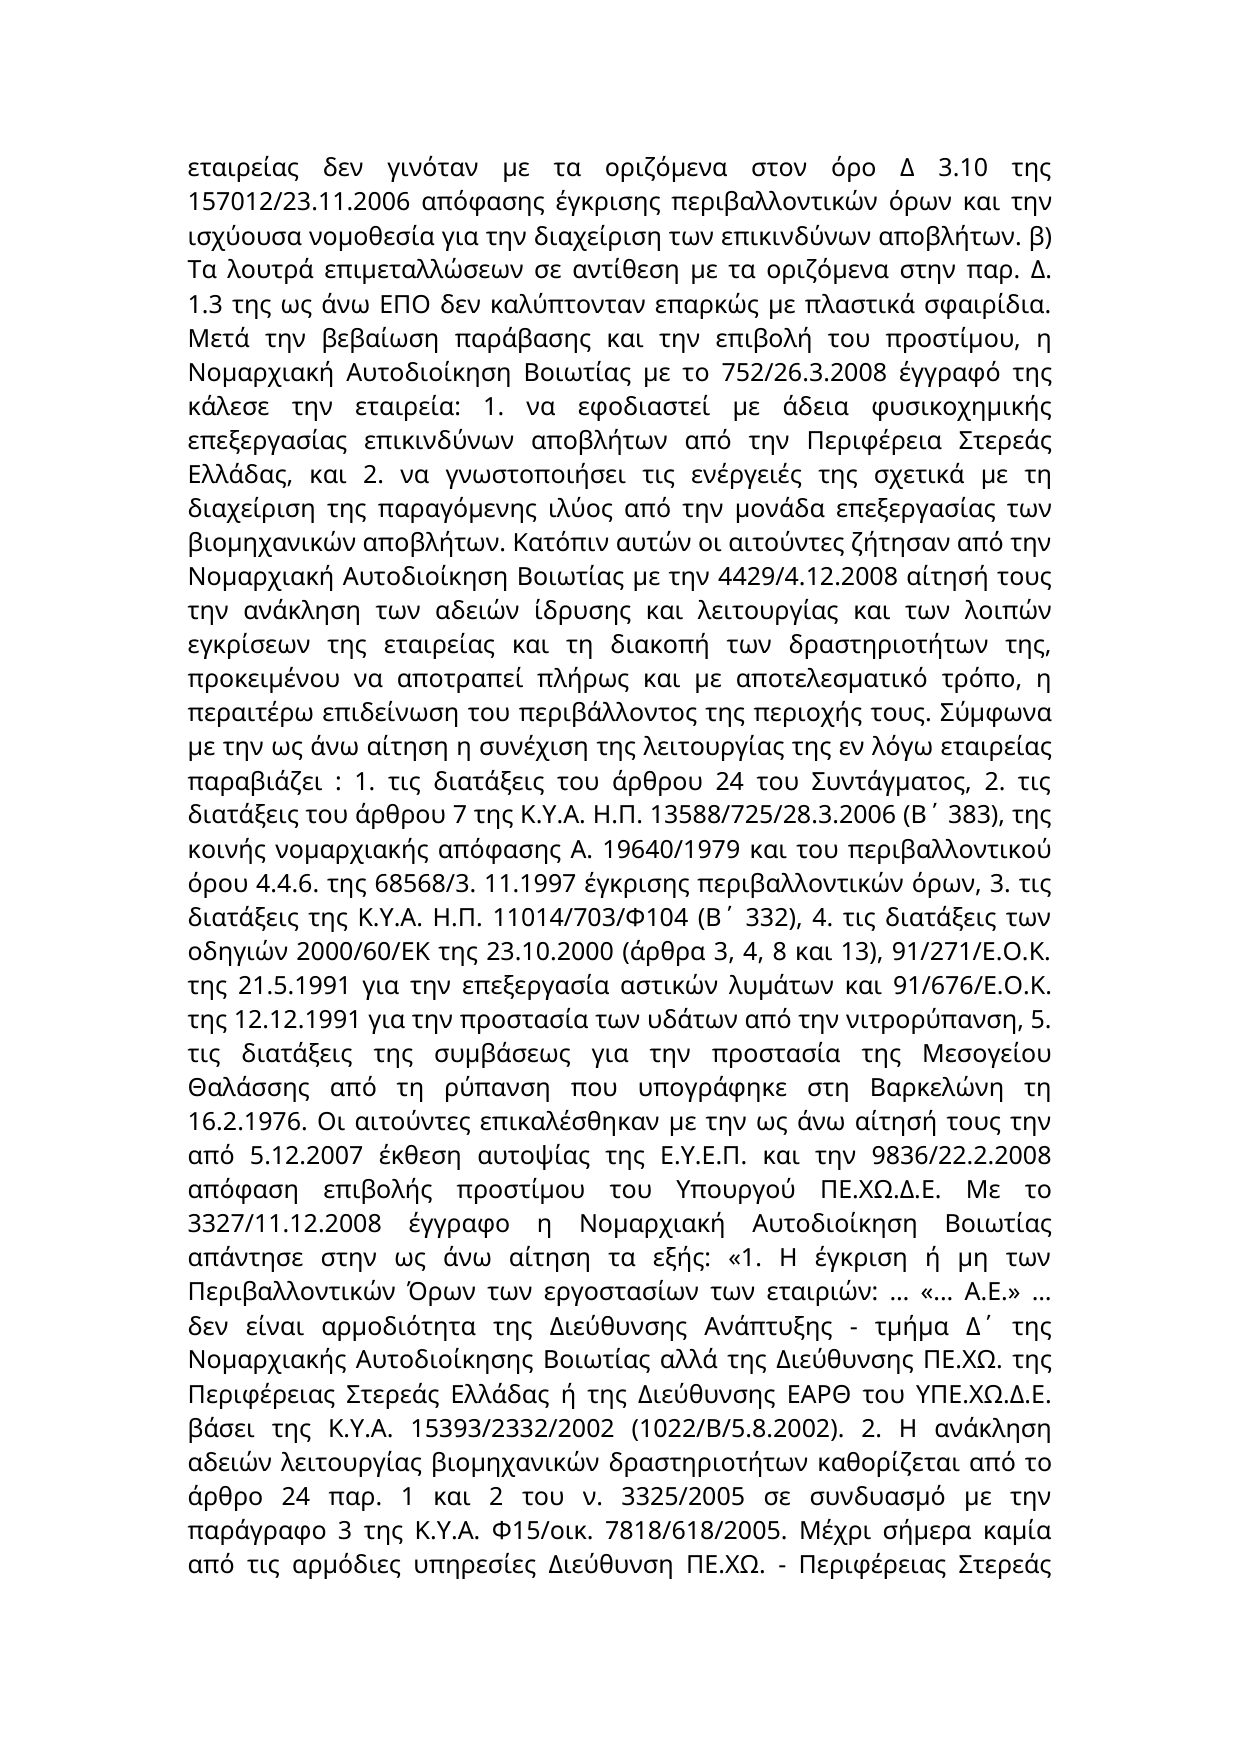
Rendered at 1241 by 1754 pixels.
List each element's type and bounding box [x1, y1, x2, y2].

text [187, 150, 1053, 1581]
